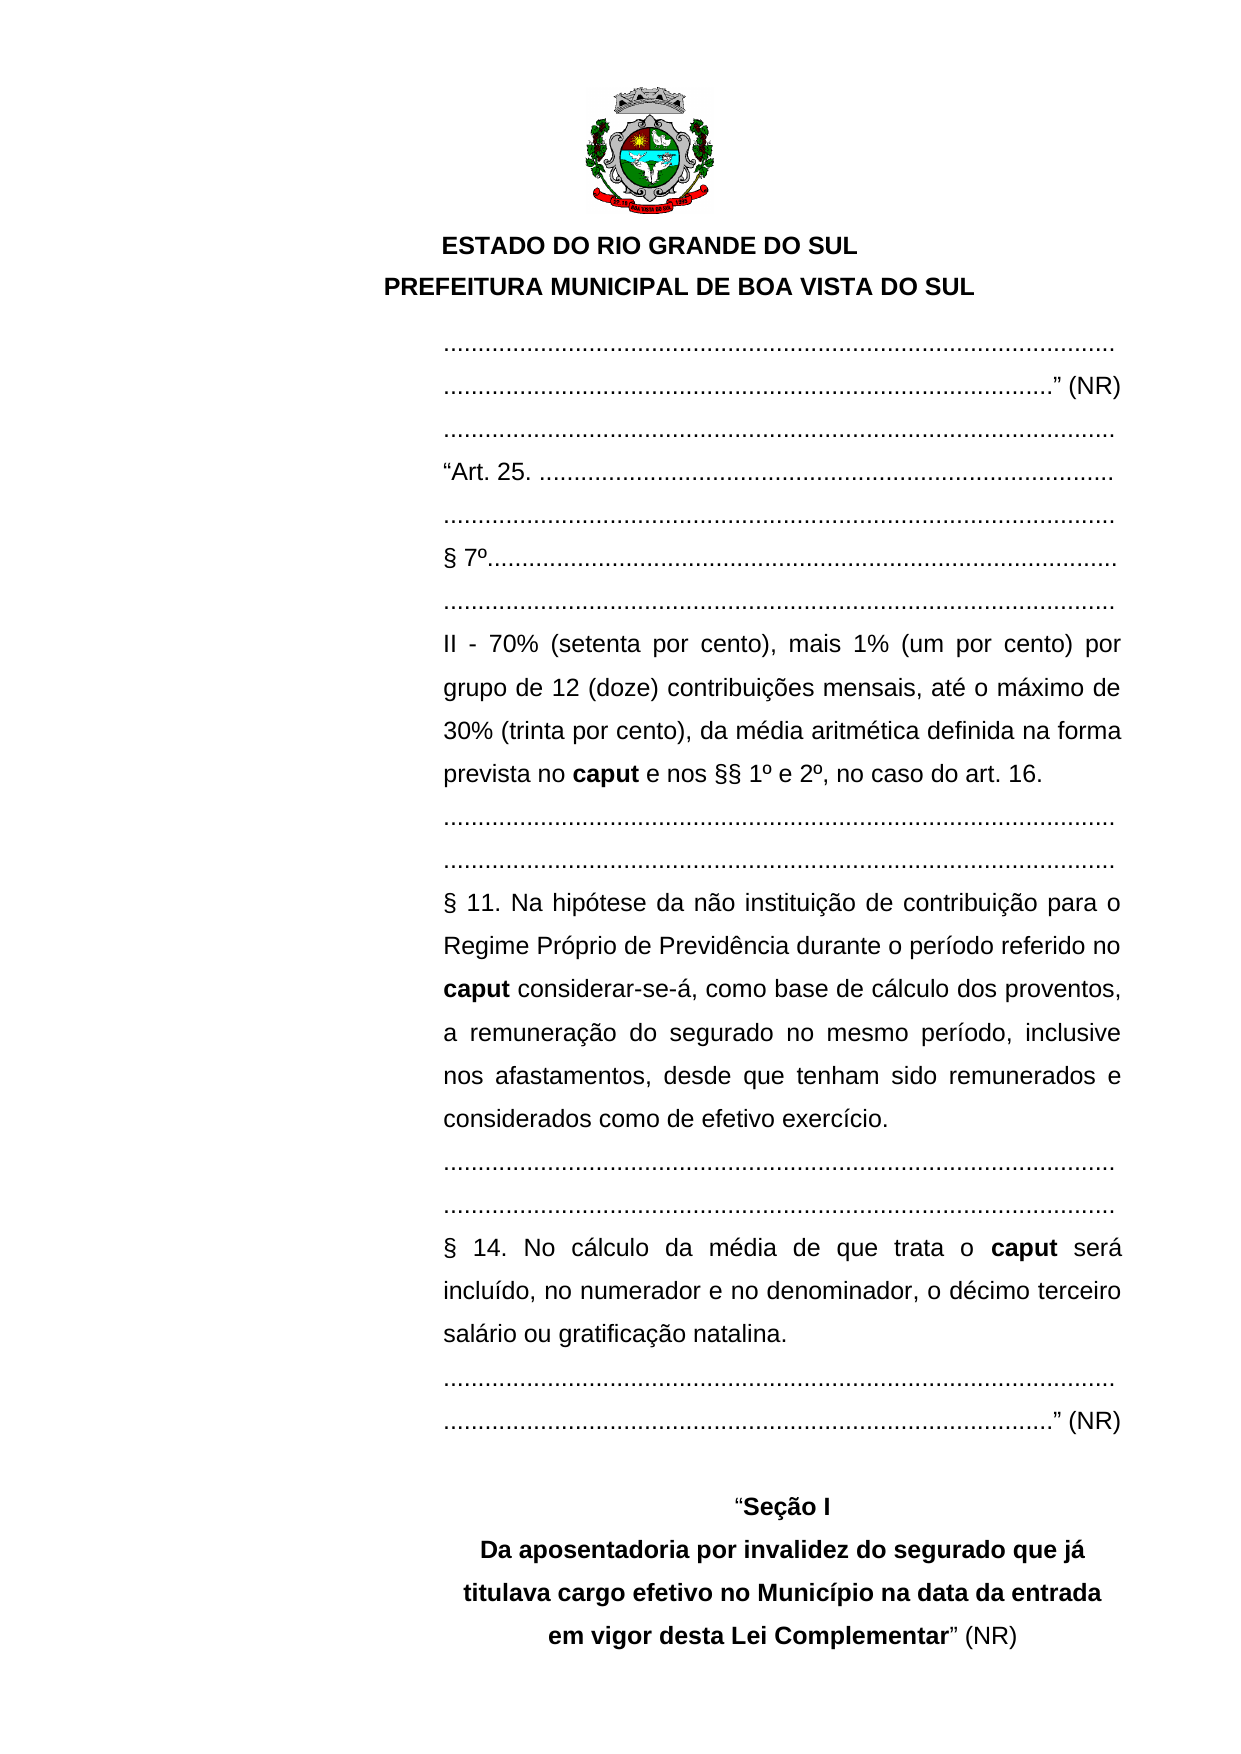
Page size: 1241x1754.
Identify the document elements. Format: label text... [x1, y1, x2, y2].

text ................................................................................................. [443, 802, 1122, 831]
text II - 70% (setenta por cento), mais 1% (um por cento) por grupo de 12 (doze) contribuições mensais, até o máximo de 30% (trinta por cento), da média aritmética definida na forma prevista no caput e nos §§ 1º e 2º, no caso do art. 16. [443, 629, 1122, 787]
text § 14. No cálculo da média de que trata o caput será incluído, no numerador e no denominador, o décimo terceiro salário ou gratificação natalina. [443, 1233, 1122, 1348]
text § 11. Na hipótese da não instituição de contribuição para o Regime Próprio de Previdência durante o período referido no caput considerar-se-á, como base de cálculo dos proventos, a remuneração do segurado no mesmo período, inclusive nos afastamentos, desde que tenham sido remunerados e considerados como de efetivo exercício. [443, 888, 1122, 1132]
text ................................................................................................. [443, 327, 1122, 356]
text ................................................................................................. [443, 1147, 1122, 1176]
text Da aposentadoria por invalidez do segurado que já titulava cargo efetivo no Município na data da entrada em vigor desta Lei Complementar” (NR) [443, 1535, 1122, 1650]
picture [585, 87, 714, 214]
text “Seção I [443, 1492, 1122, 1521]
text “Art. 25. ................................................................................... [443, 457, 1122, 486]
text ........................................................................................” (NR) [443, 371, 1122, 399]
text ................................................................................................. [443, 1190, 1122, 1219]
text ................................................................................................. [443, 500, 1122, 529]
text § 7º........................................................................................... [443, 543, 1122, 572]
text ................................................................................................. [443, 586, 1122, 615]
text ........................................................................................” (NR) [443, 1406, 1122, 1434]
text ................................................................................................. [443, 1362, 1122, 1391]
text ................................................................................................. [443, 414, 1122, 442]
text ................................................................................................. [443, 845, 1122, 874]
